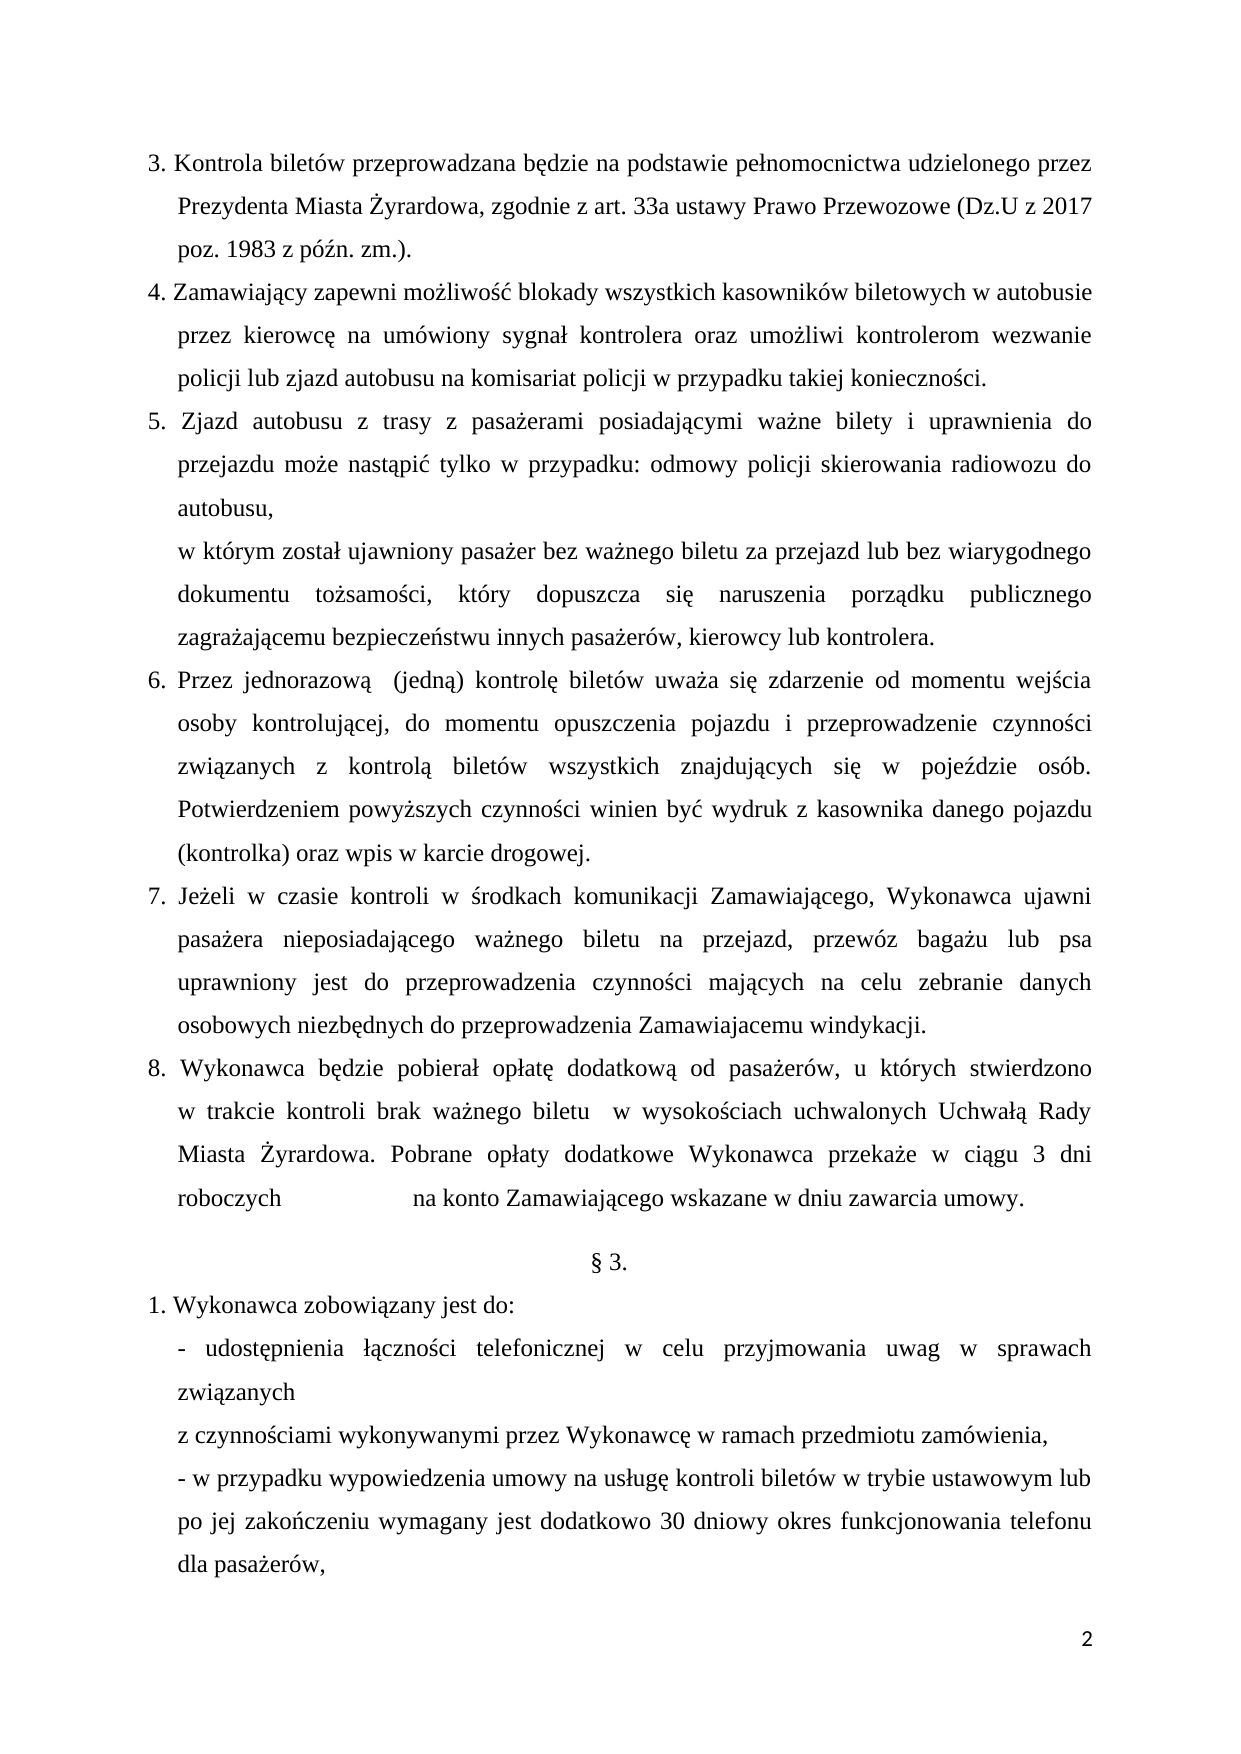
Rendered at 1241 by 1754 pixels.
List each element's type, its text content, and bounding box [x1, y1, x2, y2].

text - udostępnienia łączności telefonicznej w celu przyjmowania uwag w sprawach związanych [177, 1333, 1093, 1405]
text 3. Kontrola biletów przeprowadzana będzie na podstawie pełnomocnictwa udzielonego przez Prezydenta Miasta Żyrardowa, zgodnie z art. 33a ustawy Prawo Przewozowe (Dz.U z 2017 poz. 1983 z późn. zm.). [148, 148, 1093, 263]
text 6. Przez jednorazową (jedną) kontrolę biletów uważa się zdarzenie od momentu wejścia osoby kontrolującej, do momentu opuszczenia pojazdu i przeprowadzenie czynności związanych z kontrolą biletów wszystkich znajdujących się w pojeździe osób. Potwierdzeniem powyższych czynności winien być wydruk z kasownika danego pojazdu (kontrolka) oraz wpis w karcie drogowej. [148, 665, 1093, 866]
text 8. Wykonawca będzie pobierał opłatę dodatkową od pasażerów, u których stwierdzono w trakcie kontroli brak ważnego biletu w wysokościach uchwalonych Uchwałą Rady Miasta Żyrardowa. Pobrane opłaty dodatkowe Wykonawca przekaże w ciągu 3 dni roboczych na konto Zamawiającego wskazane w dniu zawarcia umowy. [148, 1053, 1093, 1211]
text 5. Zjazd autobusu z trasy z pasażerami posiadającymi ważne bilety i uprawnienia do przejazdu może nastąpić tylko w przypadku: odmowy policji skierowania radiowozu do autobusu, w którym został ujawniony pasażer bez ważnego biletu za przejazd lub bez wiarygodnego dokumentu tożsamości, który dopuszcza się naruszenia porządku publicznego zagrażającemu bezpieczeństwu innych pasażerów, kierowcy lub kontrolera. [148, 406, 1093, 651]
text - w przypadku wypowiedzenia umowy na usługę kontroli biletów w trybie ustawowym lub po jej zakończeniu wymagany jest dodatkowo 30 dniowy okres funkcjonowania telefonu dla pasażerów, [177, 1463, 1093, 1578]
text z czynnościami wykonywanymi przez Wykonawcę w ramach przedmiotu zamówienia, [177, 1420, 1093, 1448]
text § 3. [516, 1247, 1093, 1276]
text 7. Jeżeli w czasie kontroli w środkach komunikacji Zamawiającego, Wykonawca ujawni pasażera nieposiadającego ważnego biletu na przejazd, przewóz bagażu lub psa uprawniony jest do przeprowadzenia czynności mających na celu zebranie danych osobowych niezbędnych do przeprowadzenia Zamawiajacemu windykacji. [148, 881, 1093, 1039]
text 4. Zamawiający zapewni możliwość blokady wszystkich kasowników biletowych w autobusie przez kierowcę na umówiony sygnał kontrolera oraz umożliwi kontrolerom wezwanie policji lub zjazd autobusu na komisariat policji w przypadku takiej konieczności. [148, 277, 1093, 392]
text 1. Wykonawca zobowiązany jest do: [148, 1290, 1093, 1319]
